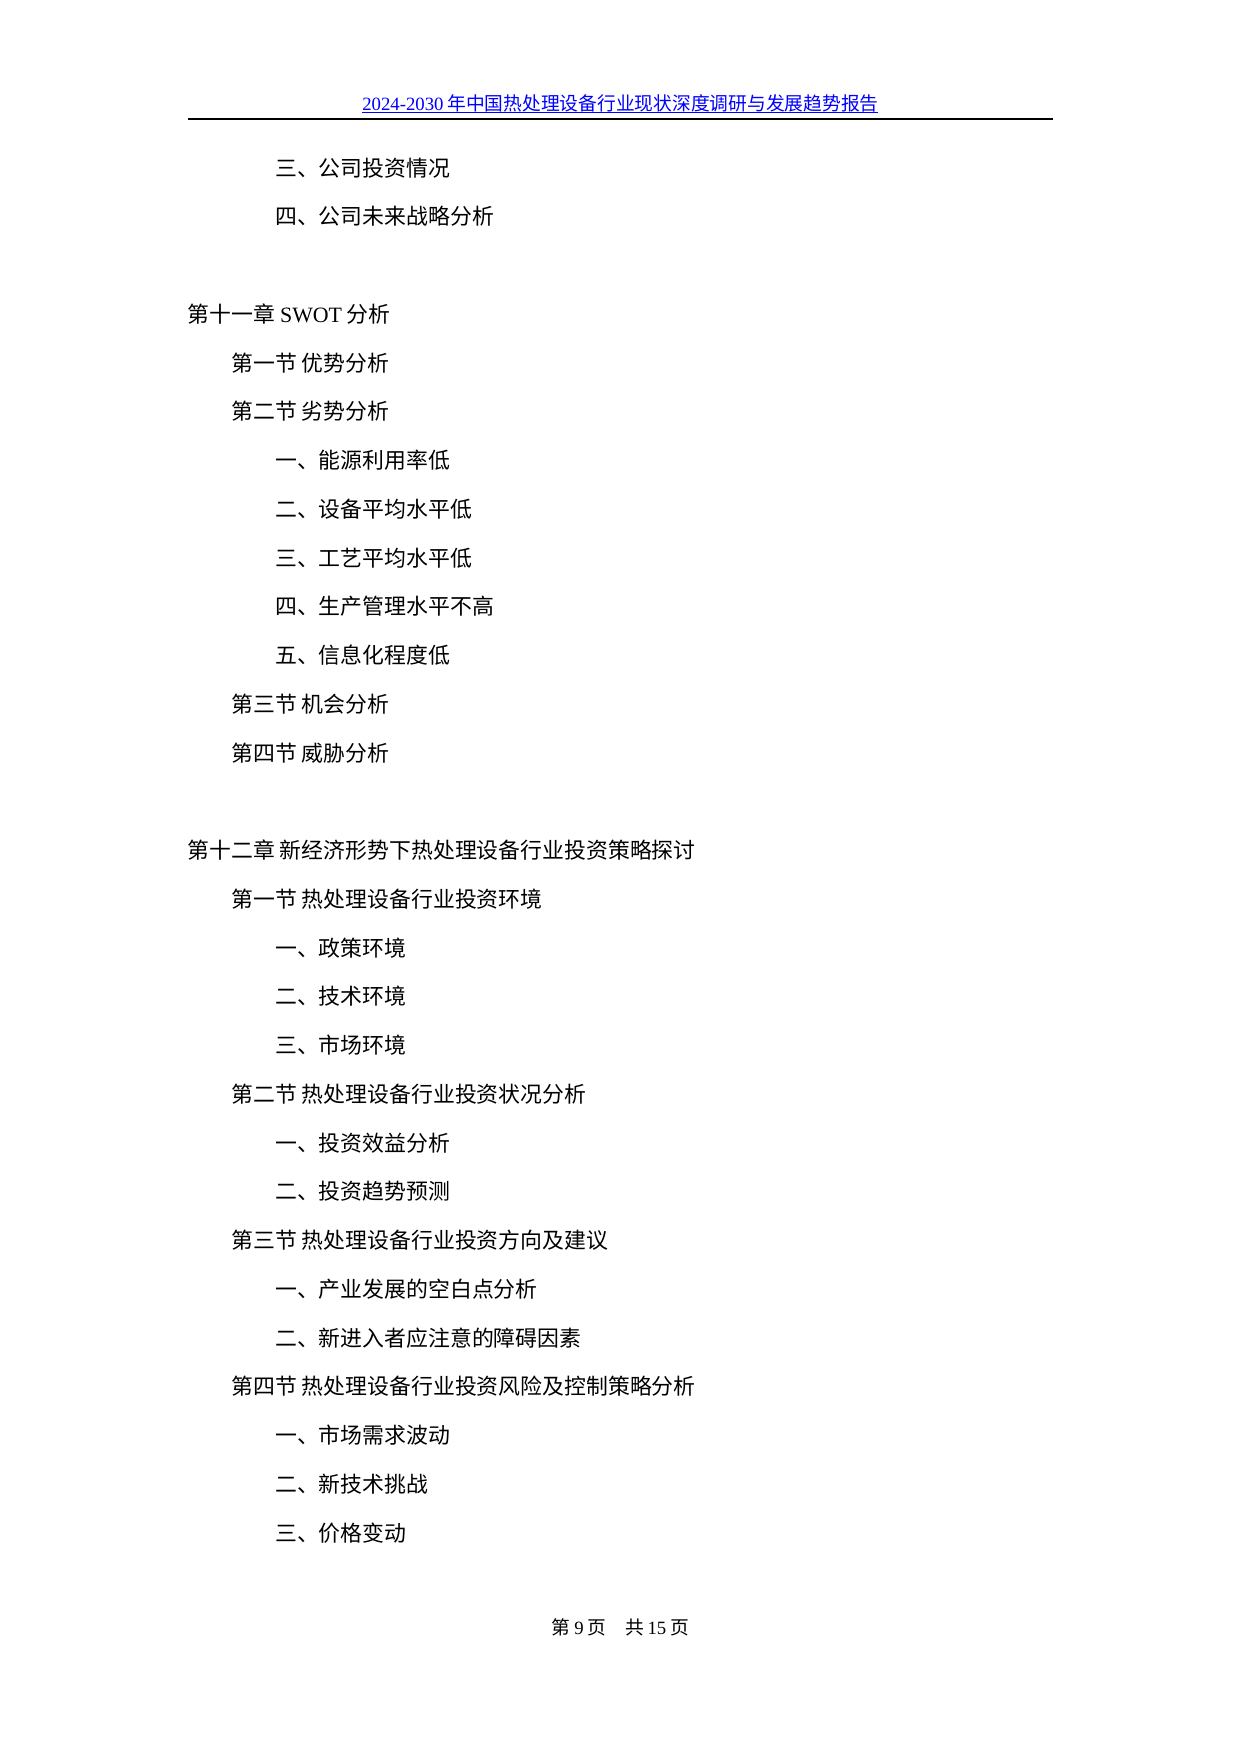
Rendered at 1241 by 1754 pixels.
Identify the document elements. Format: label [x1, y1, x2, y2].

text [187, 150, 1053, 1548]
